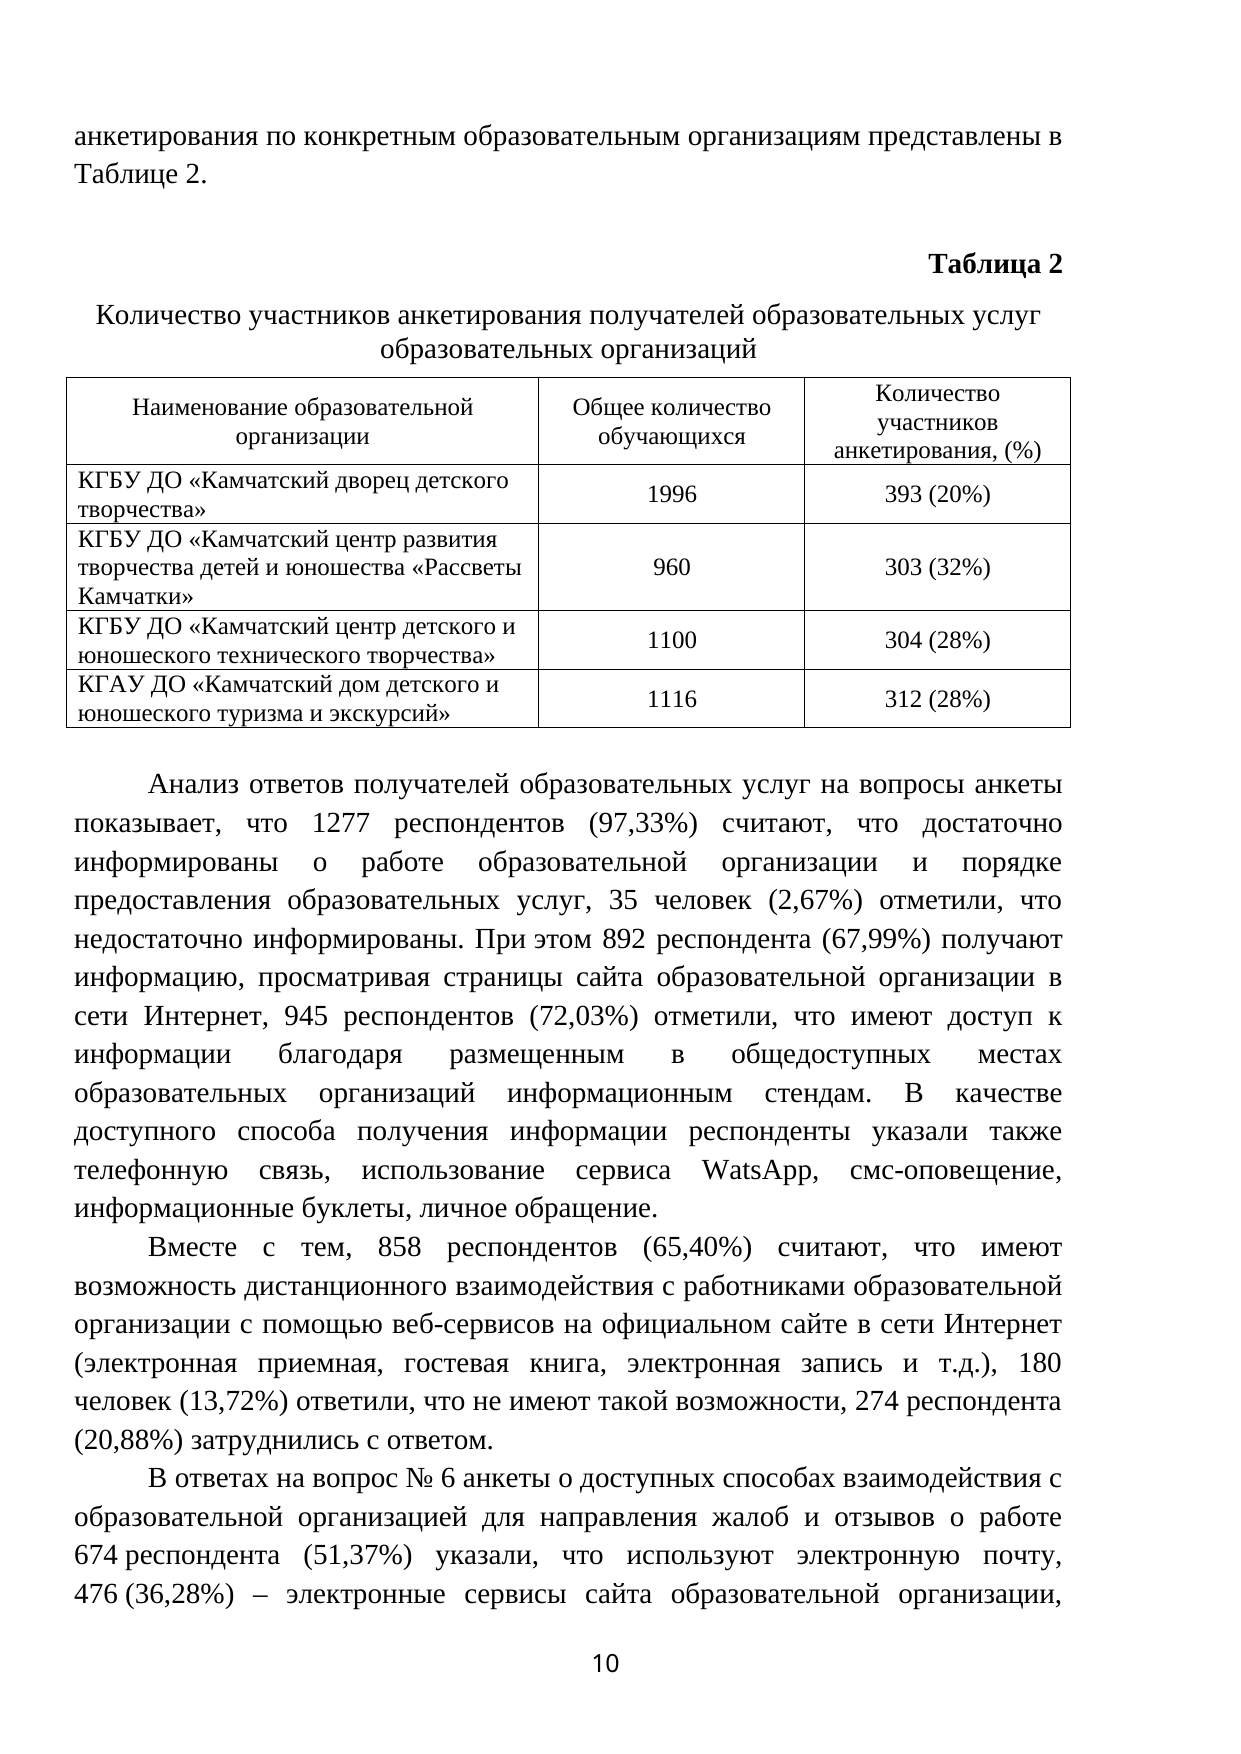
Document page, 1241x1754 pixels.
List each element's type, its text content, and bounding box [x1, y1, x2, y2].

table_cell КГБУ ДО «Камчатский центр развития творчества детей и юношества «Рассветы Камчатки» [67, 524, 538, 610]
table_cell 1996 [539, 465, 804, 523]
table_cell 1100 [539, 611, 804, 668]
text Количество участников анкетирования получателей образовательных услуг образовательных организаций [74, 297, 1063, 364]
table_cell 304 (28%) [805, 611, 1070, 668]
table_cell КГБУ ДО «Камчатский центр детского и юношеского технического творчества» [67, 611, 538, 668]
table_header Количество участников анкетирования, (%) [805, 378, 1070, 464]
text Таблица 2 [74, 246, 1063, 280]
table_header Общее количество обучающихся [539, 378, 804, 464]
table_cell КГАУ ДО «Камчатский дом детского и юношеского туризма и экскурсий» [67, 670, 538, 727]
table_header Наименование образовательной организации [67, 378, 538, 464]
text Анализ ответов получателей образовательных услуг на вопросы анкеты показывает, что 1277 респондентов (97,33%) считают, что достаточно информированы о работе образовательной организации и порядке предоставления образовательных услуг, 35 человек (2,67%) отметили, что недостаточно информированы. При этом 892 респондента (67,99%) получают информацию, просматривая страницы сайта образовательной организации в сети Интернет, 945 респондентов (72,03%) отметили, что имеют доступ к информации благодаря размещенным в общедоступных местах образовательных организаций информационным стендам. В качестве доступного способа получения информации респонденты указали также телефонную связь, использование сервиса WatsApp, смс-оповещение, информационные буклеты, личное обращение. [74, 767, 1063, 1224]
text Вместе с тем, 858 респондентов (65,40%) считают, что имеют возможность дистанционного взаимодействия с работниками образовательной организации с помощью веб-сервисов на официальном сайте в сети Интернет (электронная приемная, гостевая книга, электронная запись и т.д.), 180 человек (13,72%) ответили, что не имеют такой возможности, 274 респондента (20,88%) затруднились с ответом. [74, 1229, 1063, 1455]
table_cell 393 (20%) [805, 465, 1070, 523]
table_cell 312 (28%) [805, 670, 1070, 727]
table_cell КГБУ ДО «Камчатский дворец детского творчества» [67, 465, 538, 523]
table_cell 960 [539, 524, 804, 610]
table_cell 1116 [539, 670, 804, 727]
table_cell 303 (32%) [805, 524, 1070, 610]
